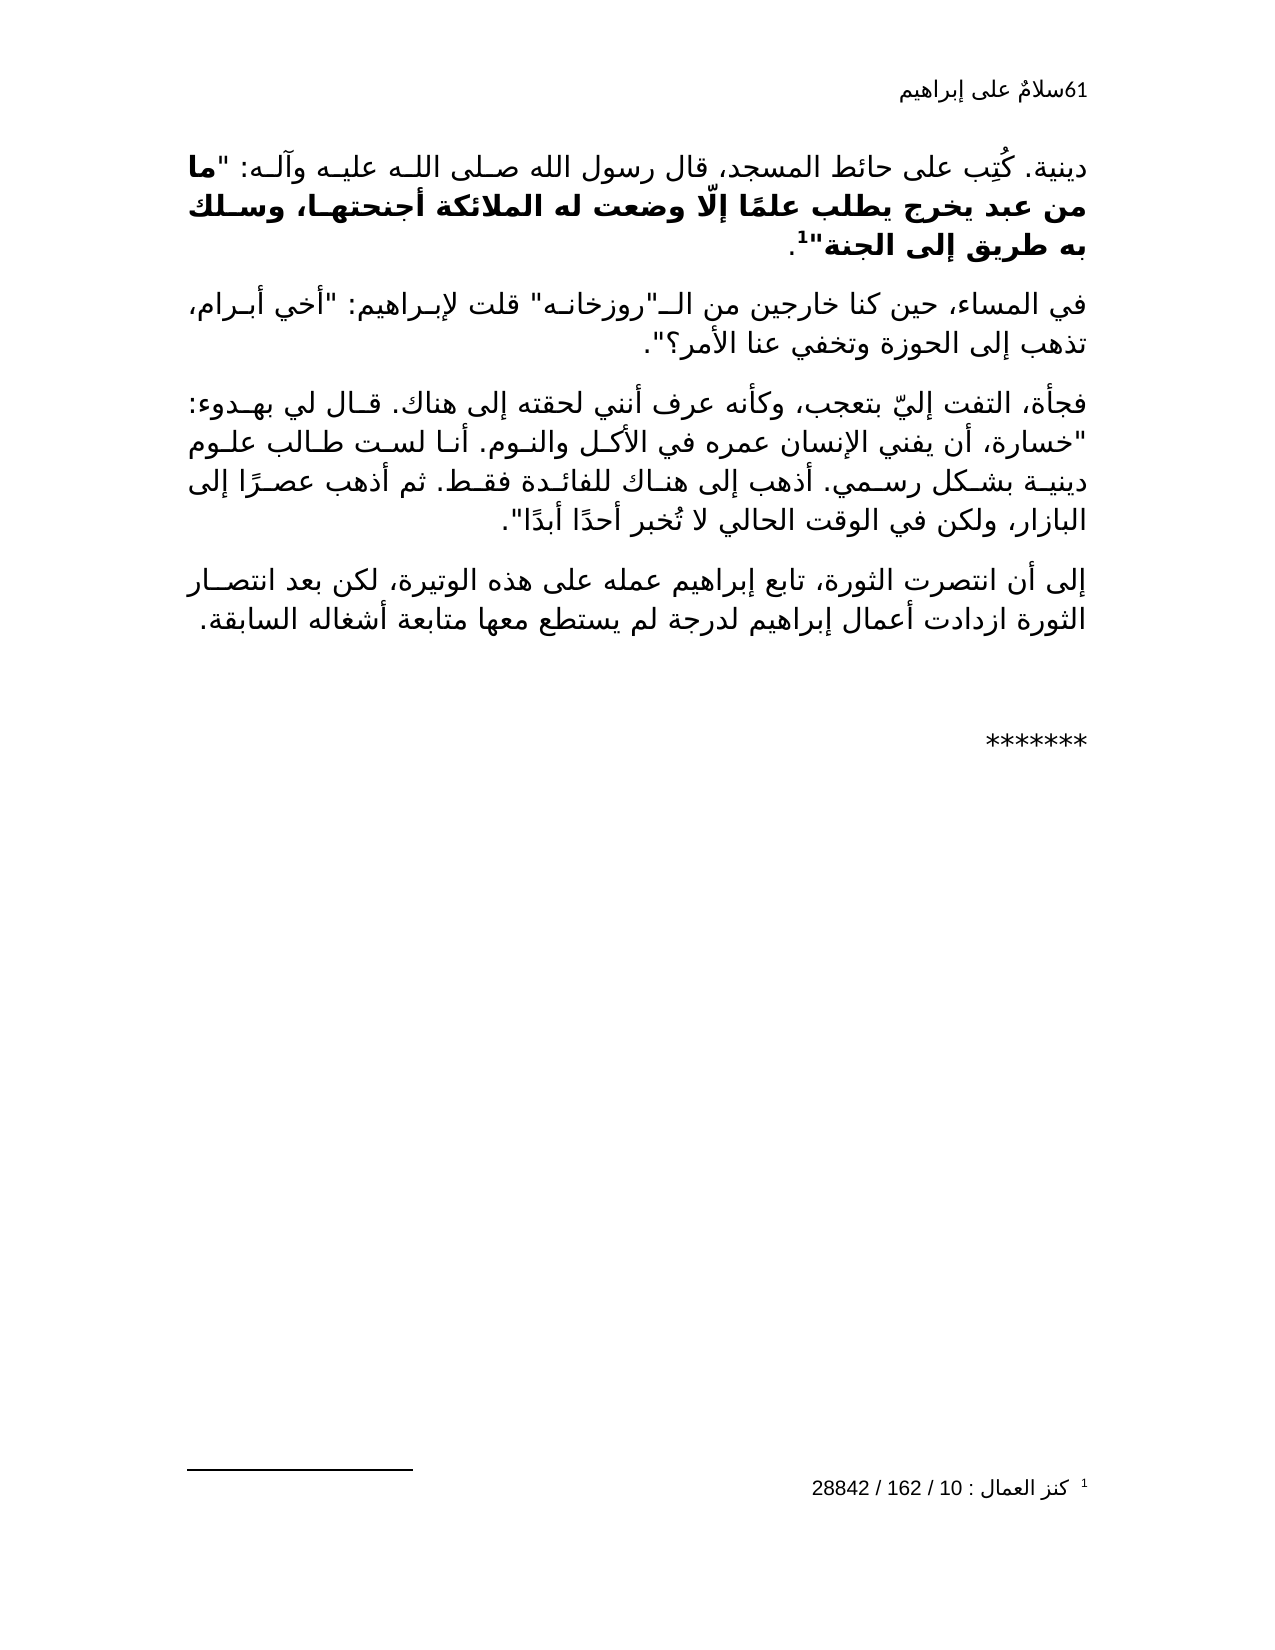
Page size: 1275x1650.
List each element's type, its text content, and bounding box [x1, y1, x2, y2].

text في المساء، حين كنا خارجين من الـ"روزخانه" قلت لإبراهيم: "أخي أبرام، تذهب إلى الحوزة وتخفي عنا الأمر؟". [187, 288, 1087, 361]
text دينية. كُتِب على حائط المسجد، قال رسول الله صلى الله عليه وآله: "ما من عبد يخرج يطلب علمًا إلّا وضعت له الملائكة أجنحتها، وسلك به طريق إلى الجنة". [187, 150, 1087, 262]
text ******* [187, 728, 1087, 762]
text فجأة، التفت إليّ بتعجب، وكأنه عرف أنني لحقته إلى هناك. قال لي بهدوء: "خسارة، أن يفني الإنسان عمره في الأكل والنوم. أنا لست طالب علوم دينية بشكل رسمي. أذهب إلى هناك للفائدة فقط. ثم أذهب عصرًا إلى البازار، ولكن في الوقت الحالي لا تُخبر أحدًا أبدًا". [187, 386, 1087, 537]
text إلى أن انتصرت الثورة، تابع إبراهيم عمله على هذه الوتيرة، لكن بعد انتصار الثورة ازدادت أعمال إبراهيم لدرجة لم يستطع معها متابعة أشغاله السابقة. [187, 563, 1087, 636]
